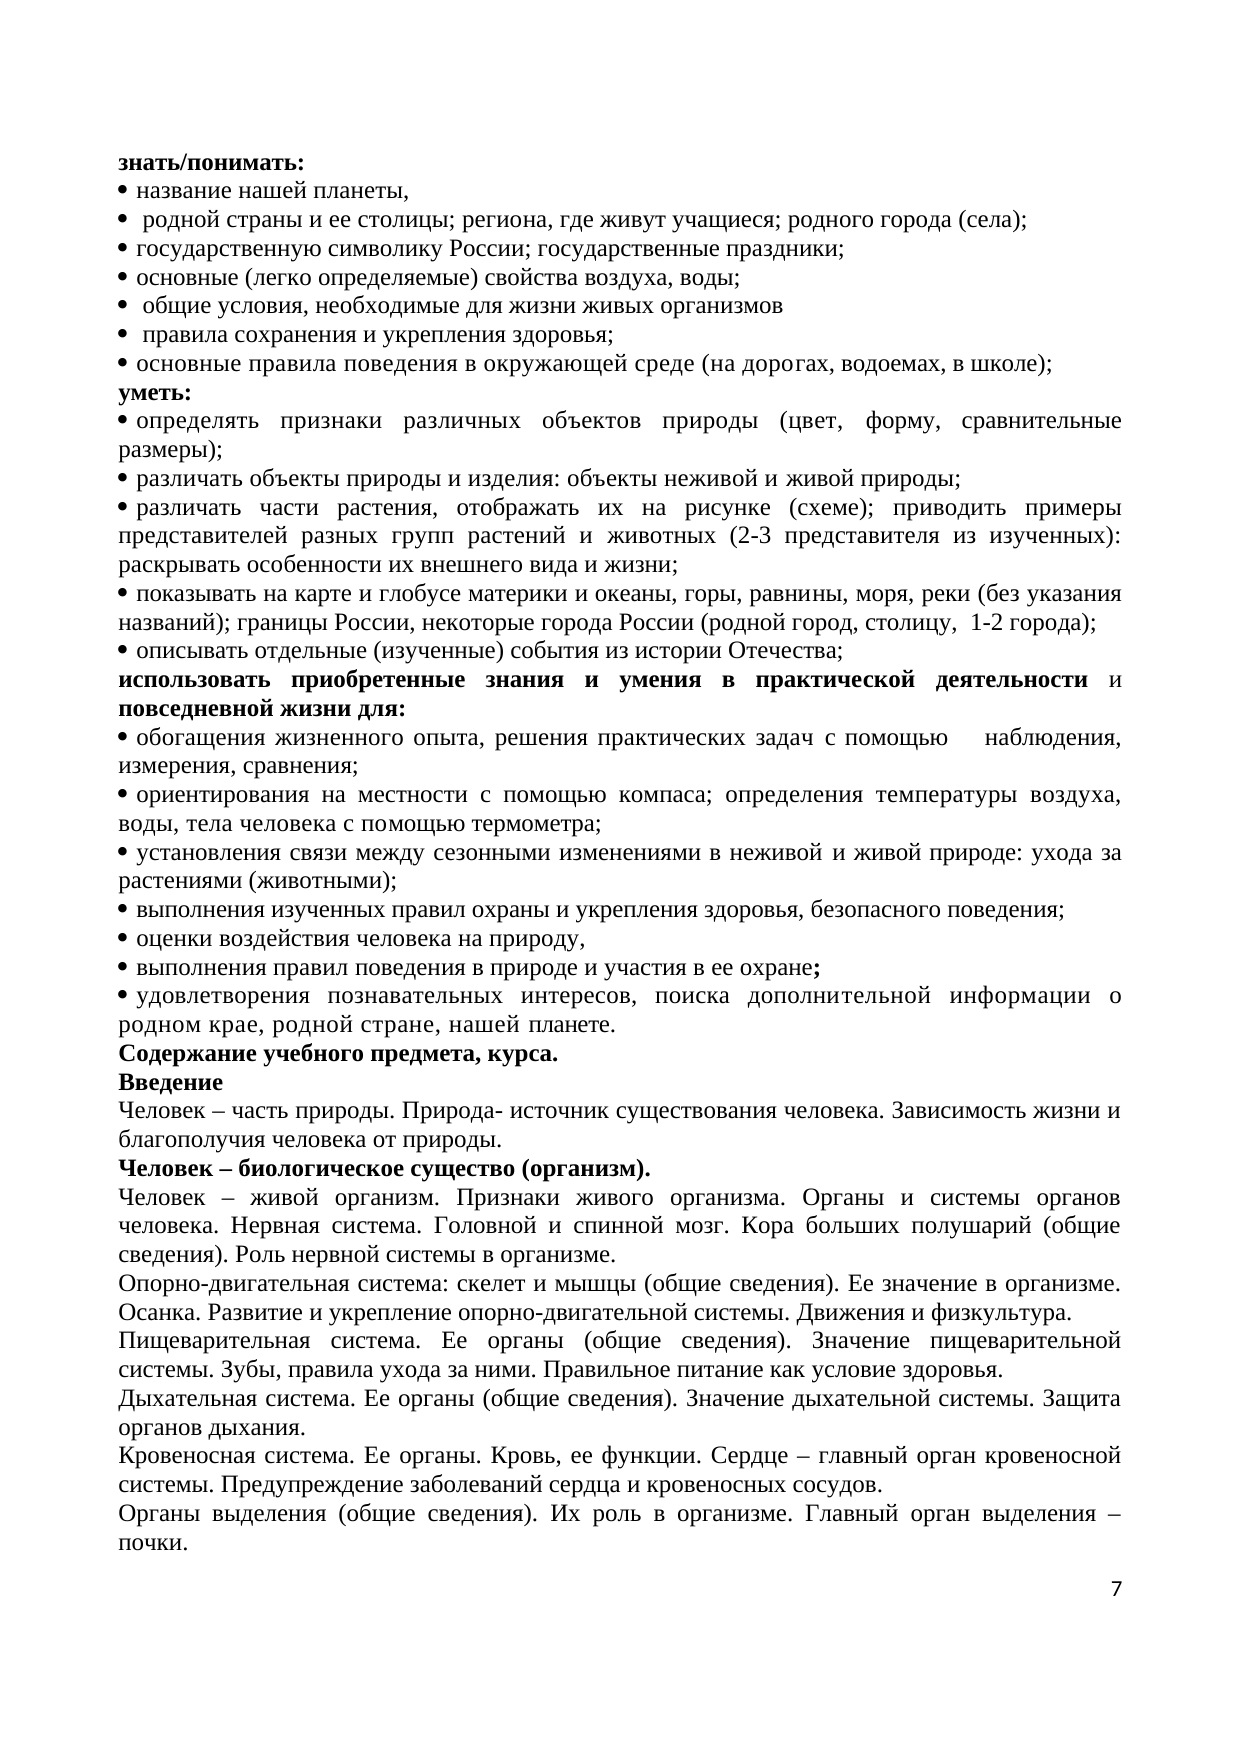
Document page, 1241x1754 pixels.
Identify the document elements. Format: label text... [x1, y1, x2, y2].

text Опорно-двигательная система: скелет и мышцы (общие сведения). Ее значение в организме. Осанка. Развитие и укрепление опорно-двигательной системы. Движения и физкультура. [118, 1268, 1122, 1326]
list показывать на карте и глобусе материки и океаны, горы, равнины, моря, реки (без указания названий); границы России, некоторые города России (родной город, столицу, 1-2 города); [118, 578, 1122, 636]
list удовлетворения познавательных интересов, поиска дополнительной информации о родном крае, родной стране, нашей планете. [118, 981, 1122, 1038]
list определять признаки различных объектов природы (цвет, форму, сравнительные размеры); [118, 406, 1122, 463]
list государственную символику России; государственные праздники; [118, 233, 1122, 262]
list основные правила поведения в окружающей среде (на дорогах, водоемах, в школе); [118, 348, 1122, 377]
list установления связи между сезонными изменениями в неживой и живой природе: ухода за растениями (животными); [118, 837, 1122, 894]
text Человек – живой организм. Признаки живого организма. Органы и системы органов человека. Нервная система. Головной и спинной мозг. Кора больших полушарий (общие сведения). Роль нервной системы в организме. [118, 1182, 1122, 1268]
text Дыхательная система. Ее органы (общие сведения). Значение дыхательной системы. Защита органов дыхания. [118, 1383, 1122, 1441]
text уметь: [118, 377, 1122, 406]
text Органы выделения (общие сведения). Их роль в организме. Главный орган выделения – почки. [118, 1498, 1122, 1556]
list оценки воздействия человека на природу, [118, 923, 1122, 952]
list описывать отдельные (изученные) события из истории Отечества; [118, 636, 1122, 664]
list основные (легко определяемые) свойства воздуха, воды; [118, 262, 1122, 291]
list общие условия, необходимые для жизни живых организмов [118, 291, 1122, 319]
list различать части растения, отображать их на рисунке (схеме); приводить примеры представителей разных групп растений и животных (2-3 представителя из изученных): раскрывать особенности их внешнего вида и жизни; [118, 492, 1122, 578]
text Кровеносная система. Ее органы. Кровь, ее функции. Сердце – главный орган кровеносной системы. Предупреждение заболеваний сердца и кровеносных сосудов. [118, 1441, 1122, 1498]
text знать/понимать: [118, 147, 1122, 176]
list выполнения правил поведения в природе и участия в ее охране; [118, 952, 1122, 981]
text использовать приобретенные знания и умения в практической деятельности и повседневной жизни для: [118, 664, 1122, 722]
text Введение [118, 1067, 1122, 1096]
text Человек – часть природы. Природа- источник существования человека. Зависимость жизни и благополучия человека от природы. [118, 1096, 1122, 1153]
list правила сохранения и укрепления здоровья; [118, 319, 1122, 348]
list название нашей планеты, [118, 176, 1122, 204]
list различать объекты природы и изделия: объекты неживой и живой природы; [118, 463, 1122, 492]
list ориентирования на местности с помощью компаса; определения температуры воздуха, воды, тела человека с помощью термометра; [118, 779, 1122, 837]
text Содержание учебного предмета, курса. [118, 1038, 1122, 1067]
list родной страны и ее столицы; региона, где живут учащиеся; родного города (села); [118, 204, 1122, 233]
text Человек – биологическое существо (организм). [118, 1153, 1122, 1182]
list выполнения изученных правил охраны и укрепления здоровья, безопасного поведения; [118, 894, 1122, 923]
text Пищеварительная система. Ее органы (общие сведения). Значение пищеварительной системы. Зубы, правила ухода за ними. Правильное питание как условие здоровья. [118, 1326, 1122, 1383]
list обогащения жизненного опыта, решения практических задач с помощью наблюдения, измерения, сравнения; [118, 722, 1122, 779]
